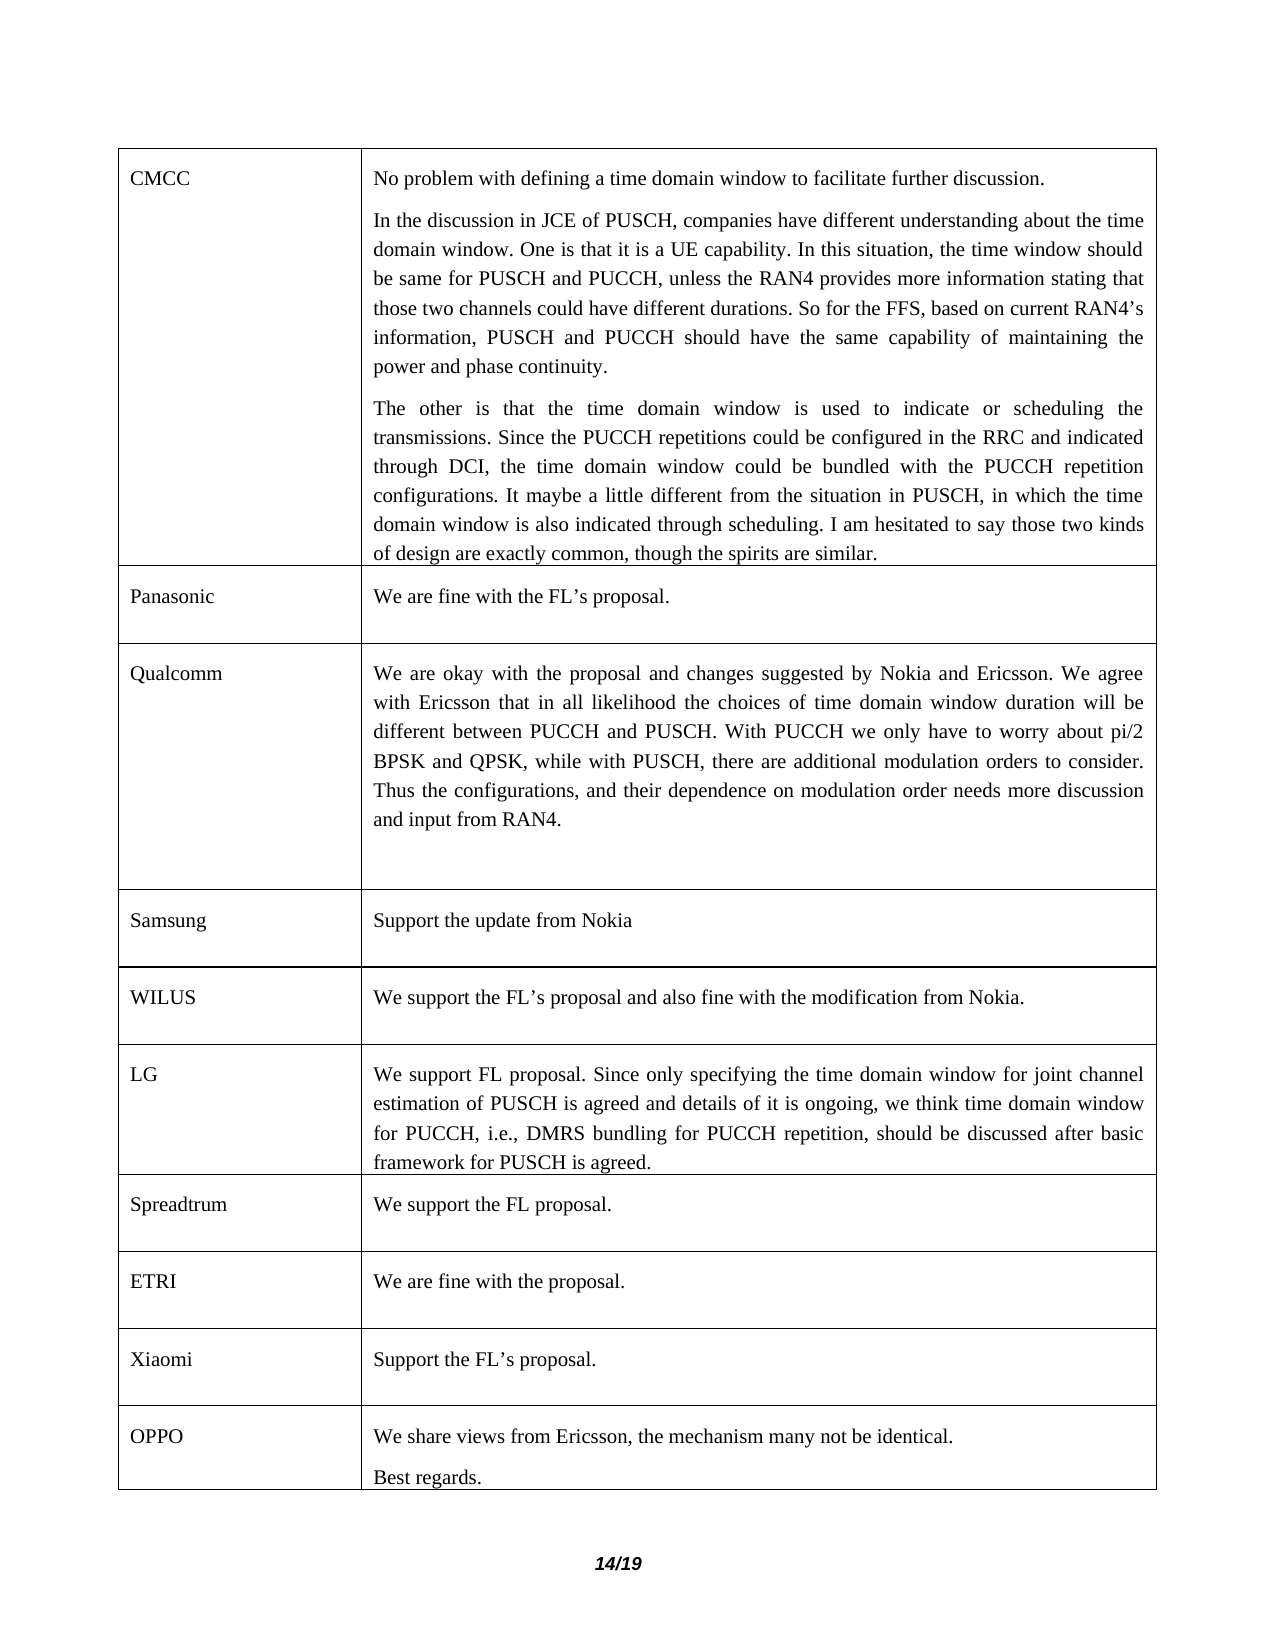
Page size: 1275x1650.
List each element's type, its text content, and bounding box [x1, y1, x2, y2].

table_cell We support the FL proposal. [362, 1175, 1156, 1251]
table_cell Spreadtrum [119, 1175, 361, 1251]
table_cell No problem with defining a time domain window to facilitate further discussion. In the discussion in JCE of PUSCH, companies have different understanding about the time domain window. One is that it is a UE capability. In this situation, the time window should be same for PUSCH and PUCCH, unless the RAN4 provides more information stating that those two channels could have different durations. So for the FFS, based on current RAN4’s information, PUSCH and PUCCH should have the same capability of maintaining the power and phase continuity. The other is that the time domain window is used to indicate or scheduling the transmissions. Since the PUCCH repetitions could be configured in the RRC and indicated through DCI, the time domain window could be bundled with the PUCCH repetition configurations. It maybe a little different from the situation in PUSCH, in which the time domain window is also indicated through scheduling. I am hesitated to say those two kinds of design are exactly common, though the spirits are similar. [362, 149, 1156, 565]
table_cell Support the FL’s proposal. [362, 1329, 1156, 1405]
table_cell OPPO [119, 1406, 361, 1489]
table_cell Samsung [119, 890, 361, 966]
table_cell Panasonic [119, 566, 361, 642]
table_cell We support FL proposal. Since only specifying the time domain window for joint channel estimation of PUSCH is agreed and details of it is ongoing, we think time domain window for PUCCH, i.e., DMRS bundling for PUCCH repetition, should be discussed after basic framework for PUSCH is agreed. [362, 1045, 1156, 1174]
table_cell We are fine with the FL’s proposal. [362, 566, 1156, 642]
table_cell We are fine with the proposal. [362, 1252, 1156, 1328]
table_cell CMCC [119, 149, 361, 565]
table_cell We share views from Ericsson, the mechanism many not be identical. Best regards. [362, 1406, 1156, 1489]
table_cell We support the FL’s proposal and also fine with the modification from Nokia. [362, 968, 1156, 1043]
table_cell Xiaomi [119, 1329, 361, 1405]
table_cell LG [119, 1045, 361, 1174]
table_cell Qualcomm [119, 644, 361, 889]
table_cell ETRI [119, 1252, 361, 1328]
table_cell WILUS [119, 968, 361, 1043]
table_cell We are okay with the proposal and changes suggested by Nokia and Ericsson. We agree with Ericsson that in all likelihood the choices of time domain window duration will be different between PUCCH and PUSCH. With PUCCH we only have to worry about pi/2 BPSK and QPSK, while with PUSCH, there are additional modulation orders to consider. Thus the configurations, and their dependence on modulation order needs more discussion and input from RAN4. [362, 644, 1156, 889]
table_cell Support the update from Nokia [362, 890, 1156, 966]
